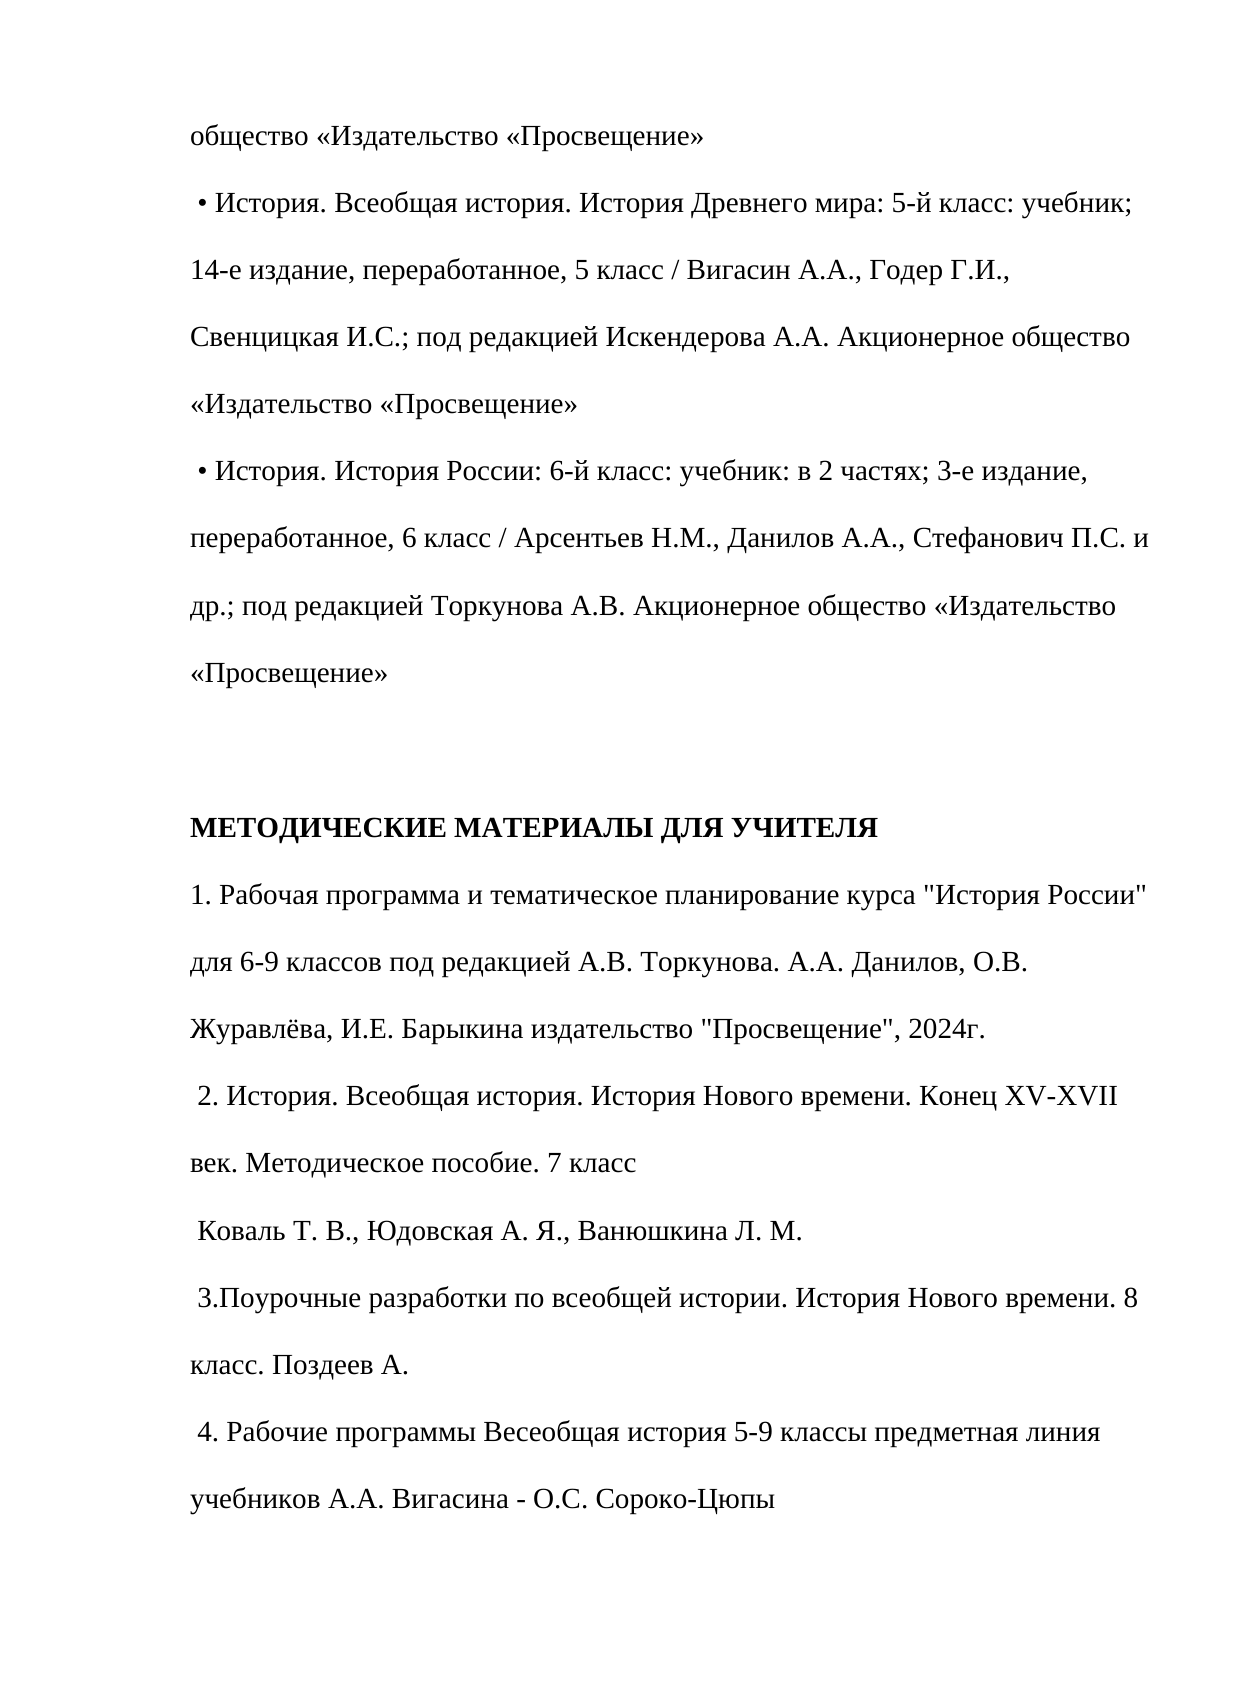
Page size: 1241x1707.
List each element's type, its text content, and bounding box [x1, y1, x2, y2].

text 1. Рабочая программа и тематическое планирование курса "История России" для 6-9 классов под редакцией А.В. Торкунова. А.А. Данилов, О.В. Журавлёва, И.Е. Барыкина издательство "Просвещение", 2024г. 2. История. Всеобщая история. История Нового времени. Конец XV-XVII век. Методическое пособие. 7 класс Коваль Т. В., Юдовская А. Я., Ванюшкина Л. М. 3.Поурочные разработки по всеобщей истории. История Нового времени. 8 класс. Поздеев А. 4. Рабочие программы Весеобщая история 5-9 классы предметная линия учебников А.А. Вигасина - О.С. Сороко-Цюпы [190, 877, 1152, 1514]
text МЕТОДИЧЕСКИЕ МАТЕРИАЛЫ ДЛЯ УЧИТЕЛЯ [190, 810, 1152, 844]
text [190, 118, 1152, 688]
